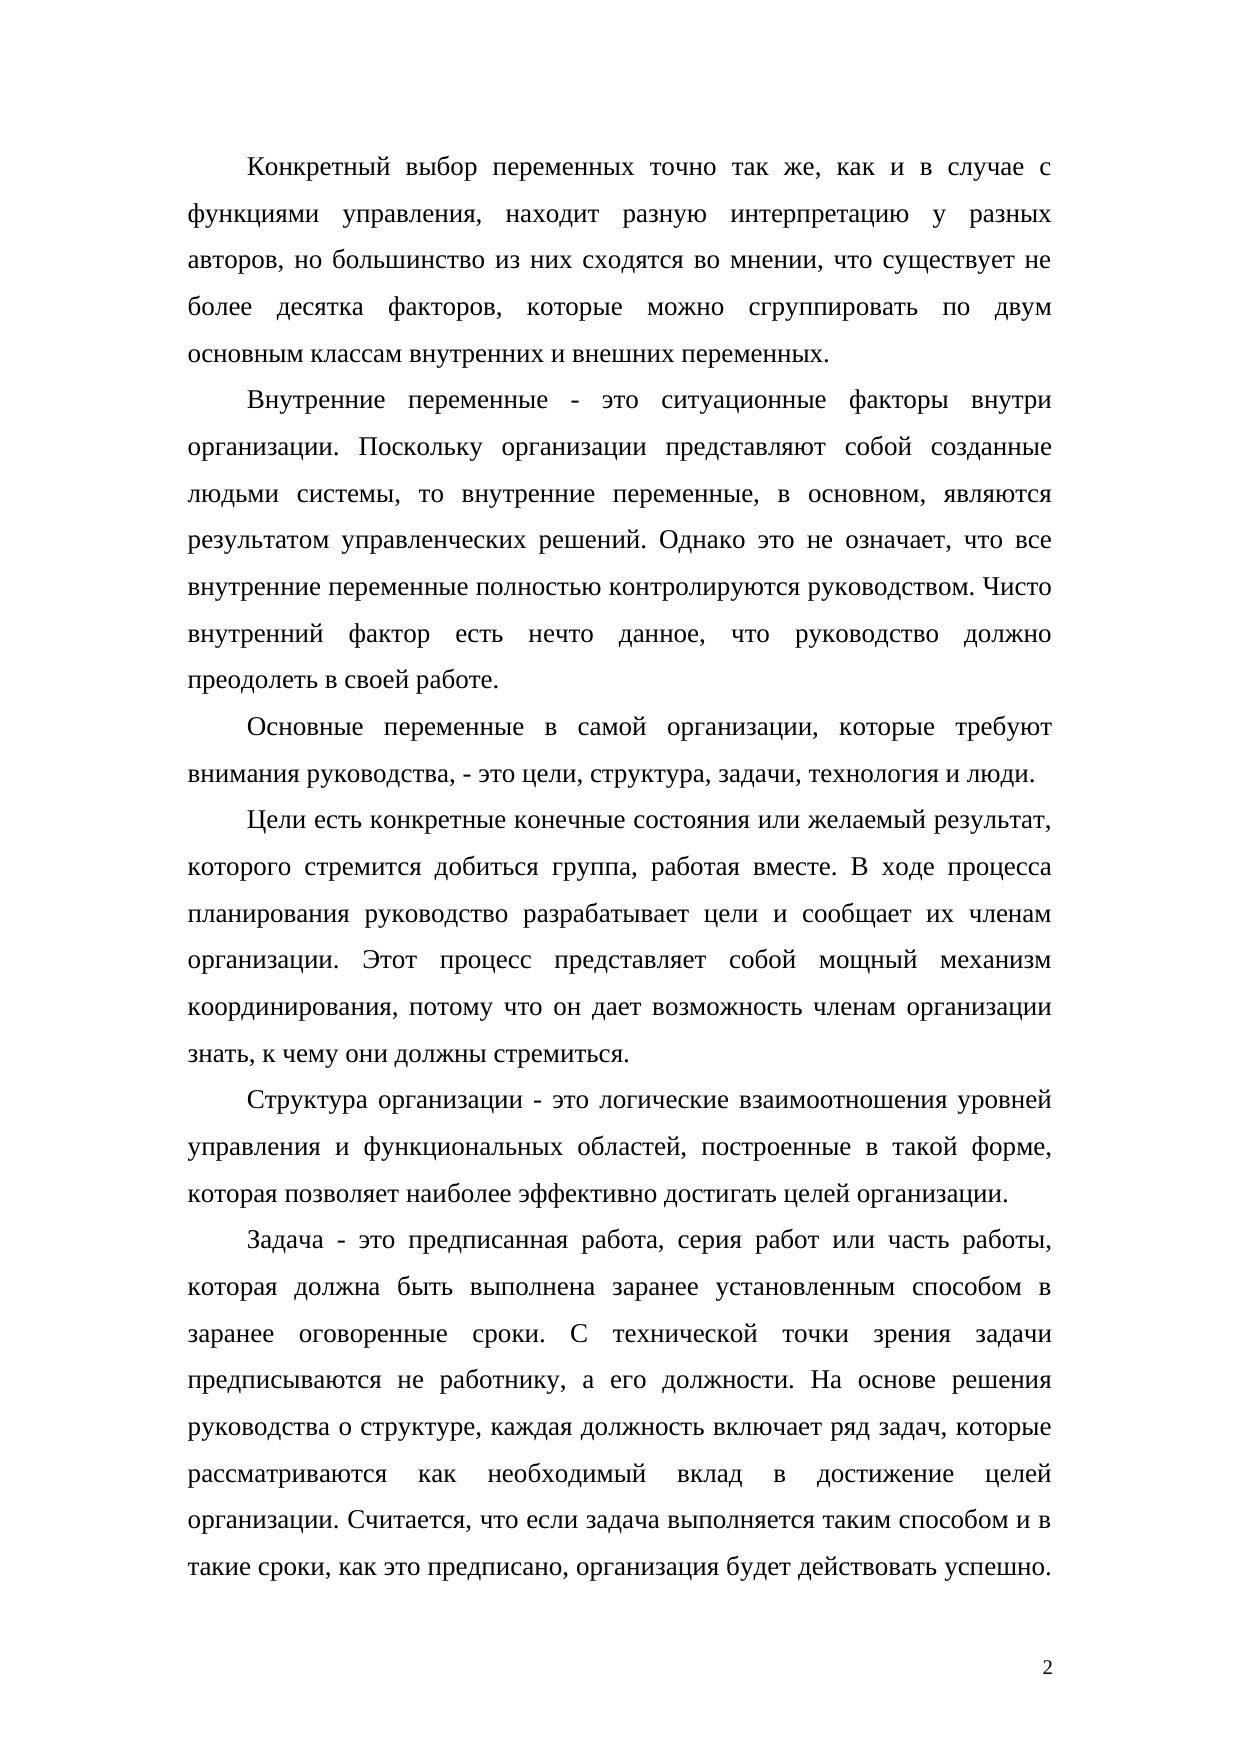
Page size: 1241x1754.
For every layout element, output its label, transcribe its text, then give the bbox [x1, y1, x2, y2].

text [187, 1223, 1053, 1581]
text Конкретный выбор переменных точно так же, как и в случае с функциями управления, находит разную интерпретацию у разных авторов, но большинство из них сходятся во мнении, что существует не более десятка факторов, которые можно сгруппировать по двум основным классам внутренних и внешних переменных. [187, 150, 1053, 368]
text Внутренние переменные - это ситуационные факторы внутри организации. Поскольку организации представляют собой созданные людьми системы, то внутренние переменные, в основном, являются результатом управленческих решений. Однако это не означает, что все внутренние переменные полностью контролируются руководством. Чисто внутренний фактор есть нечто данное, что руководство должно преодолеть в своей работе. [187, 383, 1053, 694]
text Структура организации - это логические взаимоотношения уровней управления и функциональных областей, построенные в такой форме, которая позволяет наиболее эффективно достигать целей организации. [187, 1083, 1053, 1208]
text Основные переменные в самой организации, которые требуют внимания руководства, - это цели, структура, задачи, технология и люди. [187, 710, 1053, 788]
text Цели есть конкретные конечные состояния или желаемый результат, которого стремится добиться группа, работая вместе. В ходе процесса планирования руководство разрабатывает цели и сообщает их членам организации. Этот процесс представляет собой мощный механизм координирования, потому что он дает возможность членам организации знать, к чему они должны стремиться. [187, 803, 1053, 1068]
